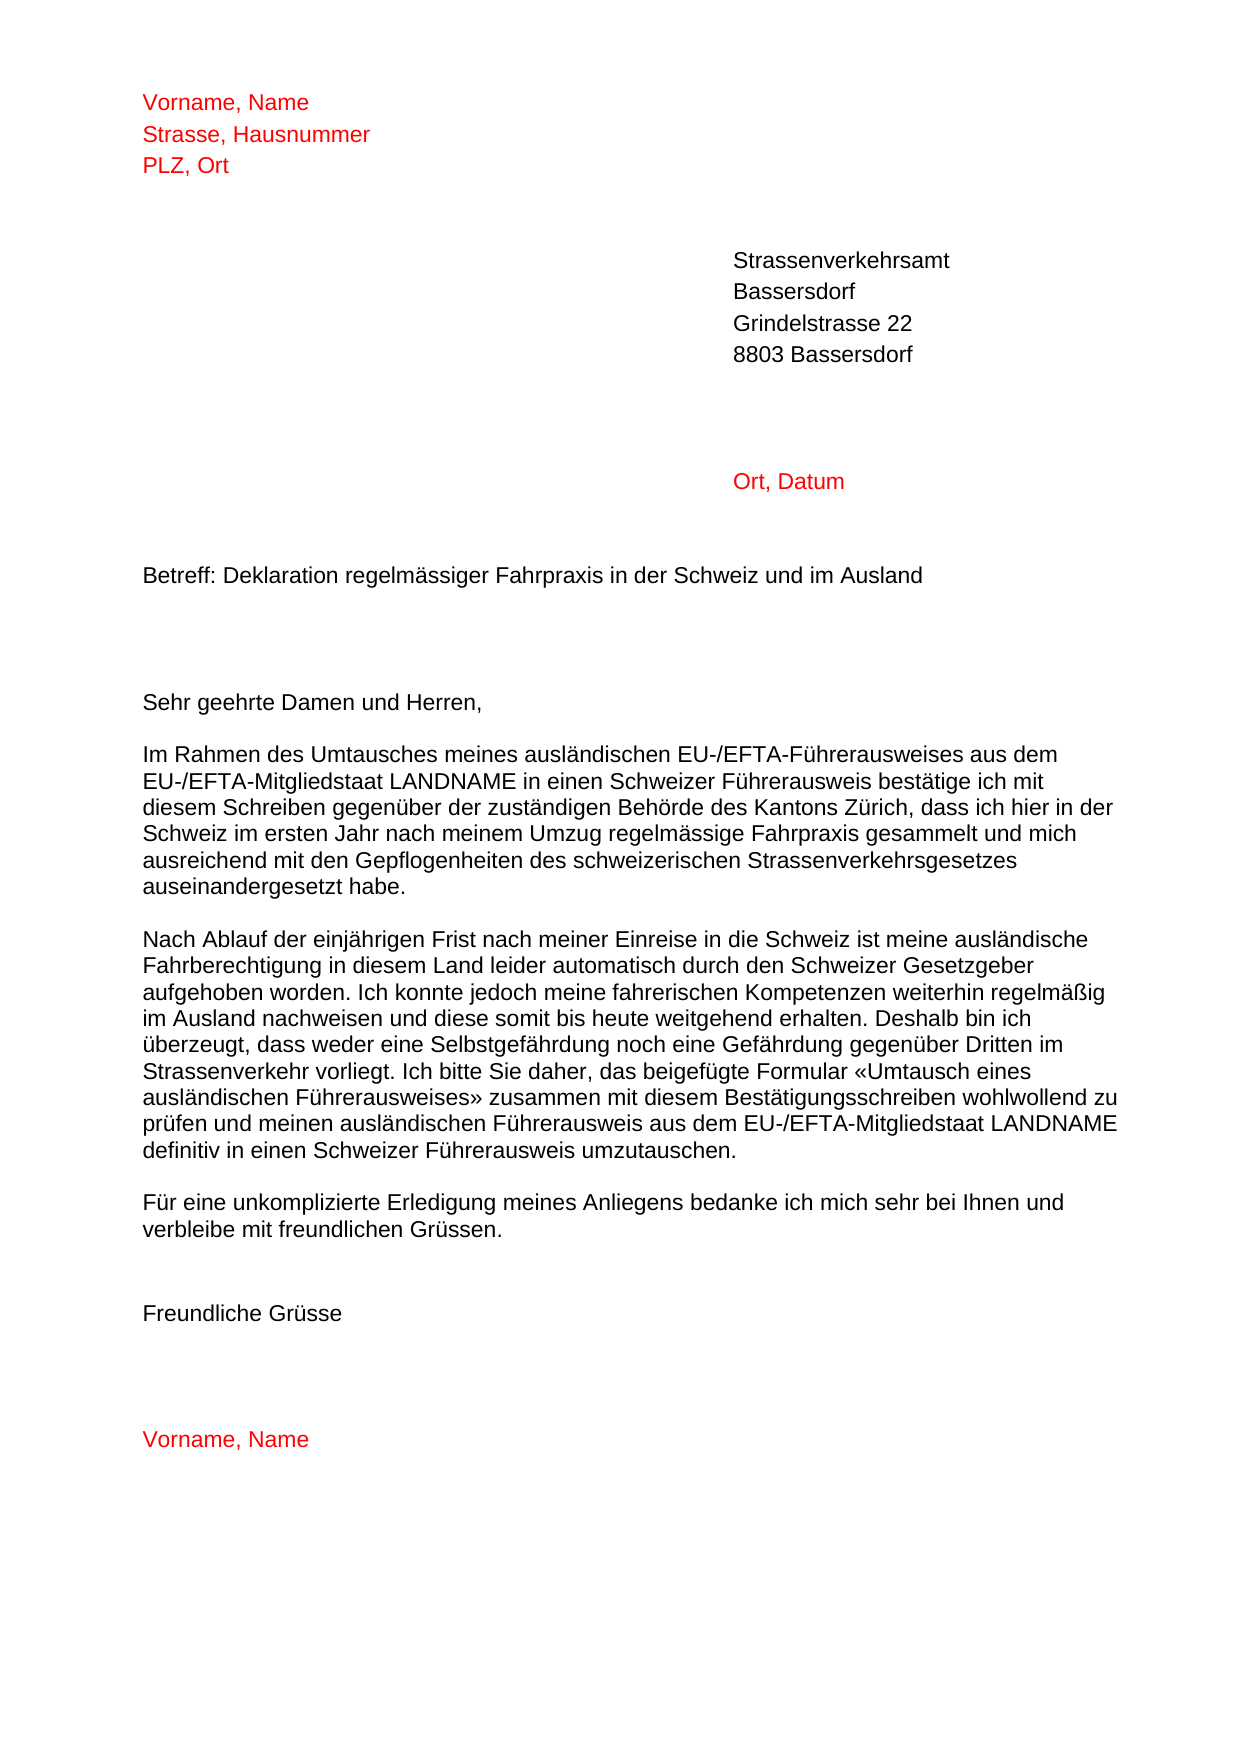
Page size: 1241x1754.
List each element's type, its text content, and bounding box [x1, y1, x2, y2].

text Für eine unkomplizierte Erledigung meines Anliegens bedanke ich mich sehr bei Ihnen und verbleibe mit freundlichen Grüssen. [142, 1189, 1122, 1242]
text 8803 Bassersdorf [142, 341, 1122, 368]
text Grindelstrasse 22 [142, 310, 1122, 336]
text Vorname, Name [142, 89, 1122, 115]
text Strasse, Hausnummer [142, 121, 1122, 147]
text Betreff: Deklaration regelmässiger Fahrpraxis in der Schweiz und im Ausland [142, 562, 1122, 589]
text Im Rahmen des Umtausches meines ausländischen EU-/EFTA-Führerausweises aus dem EU-/EFTA-Mitgliedstaat LANDNAME in einen Schweizer Führerausweis bestätige ich mit diesem Schreiben gegenüber der zuständigen Behörde des Kantons Zürich, dass ich hier in der Schweiz im ersten Jahr nach meinem Umzug regelmässige Fahrpraxis gesammelt und mich ausreichend mit den Gepflogenheiten des schweizerischen Strassenverkehrsgesetzes auseinandergesetzt habe. [142, 741, 1122, 899]
text Nach Ablauf der einjährigen Frist nach meiner Einreise in die Schweiz ist meine ausländische Fahrberechtigung in diesem Land leider automatisch durch den Schweizer Gesetzgeber aufgehoben worden. Ich konnte jedoch meine fahrerischen Kompetenzen weiterhin regelmäßig im Ausland nachweisen und diese somit bis heute weitgehend erhalten. Deshalb bin ich überzeugt, dass weder eine Selbstgefährdung noch eine Gefährdung gegenüber Dritten im Strassenverkehr vorliegt. Ich bitte Sie daher, das beigefügte Formular «Umtausch eines ausländischen Führerausweises» zusammen mit diesem Bestätigungsschreiben wohlwollend zu prüfen und meinen ausländischen Führerausweis aus dem EU-/EFTA-Mitgliedstaat LANDNAME definitiv in einen Schweizer Führerausweis umzutauschen. [142, 926, 1122, 1163]
text Freundliche Grüsse [142, 1300, 1122, 1326]
text Bassersdorf [142, 278, 1122, 305]
text PLZ, Ort [142, 152, 1122, 178]
text Ort, Datum [142, 468, 1122, 494]
text Vorname, Name [142, 1426, 1122, 1453]
text Sehr geehrte Damen und Herren, [142, 689, 1122, 715]
text Strassenverkehrsamt [142, 247, 1122, 273]
